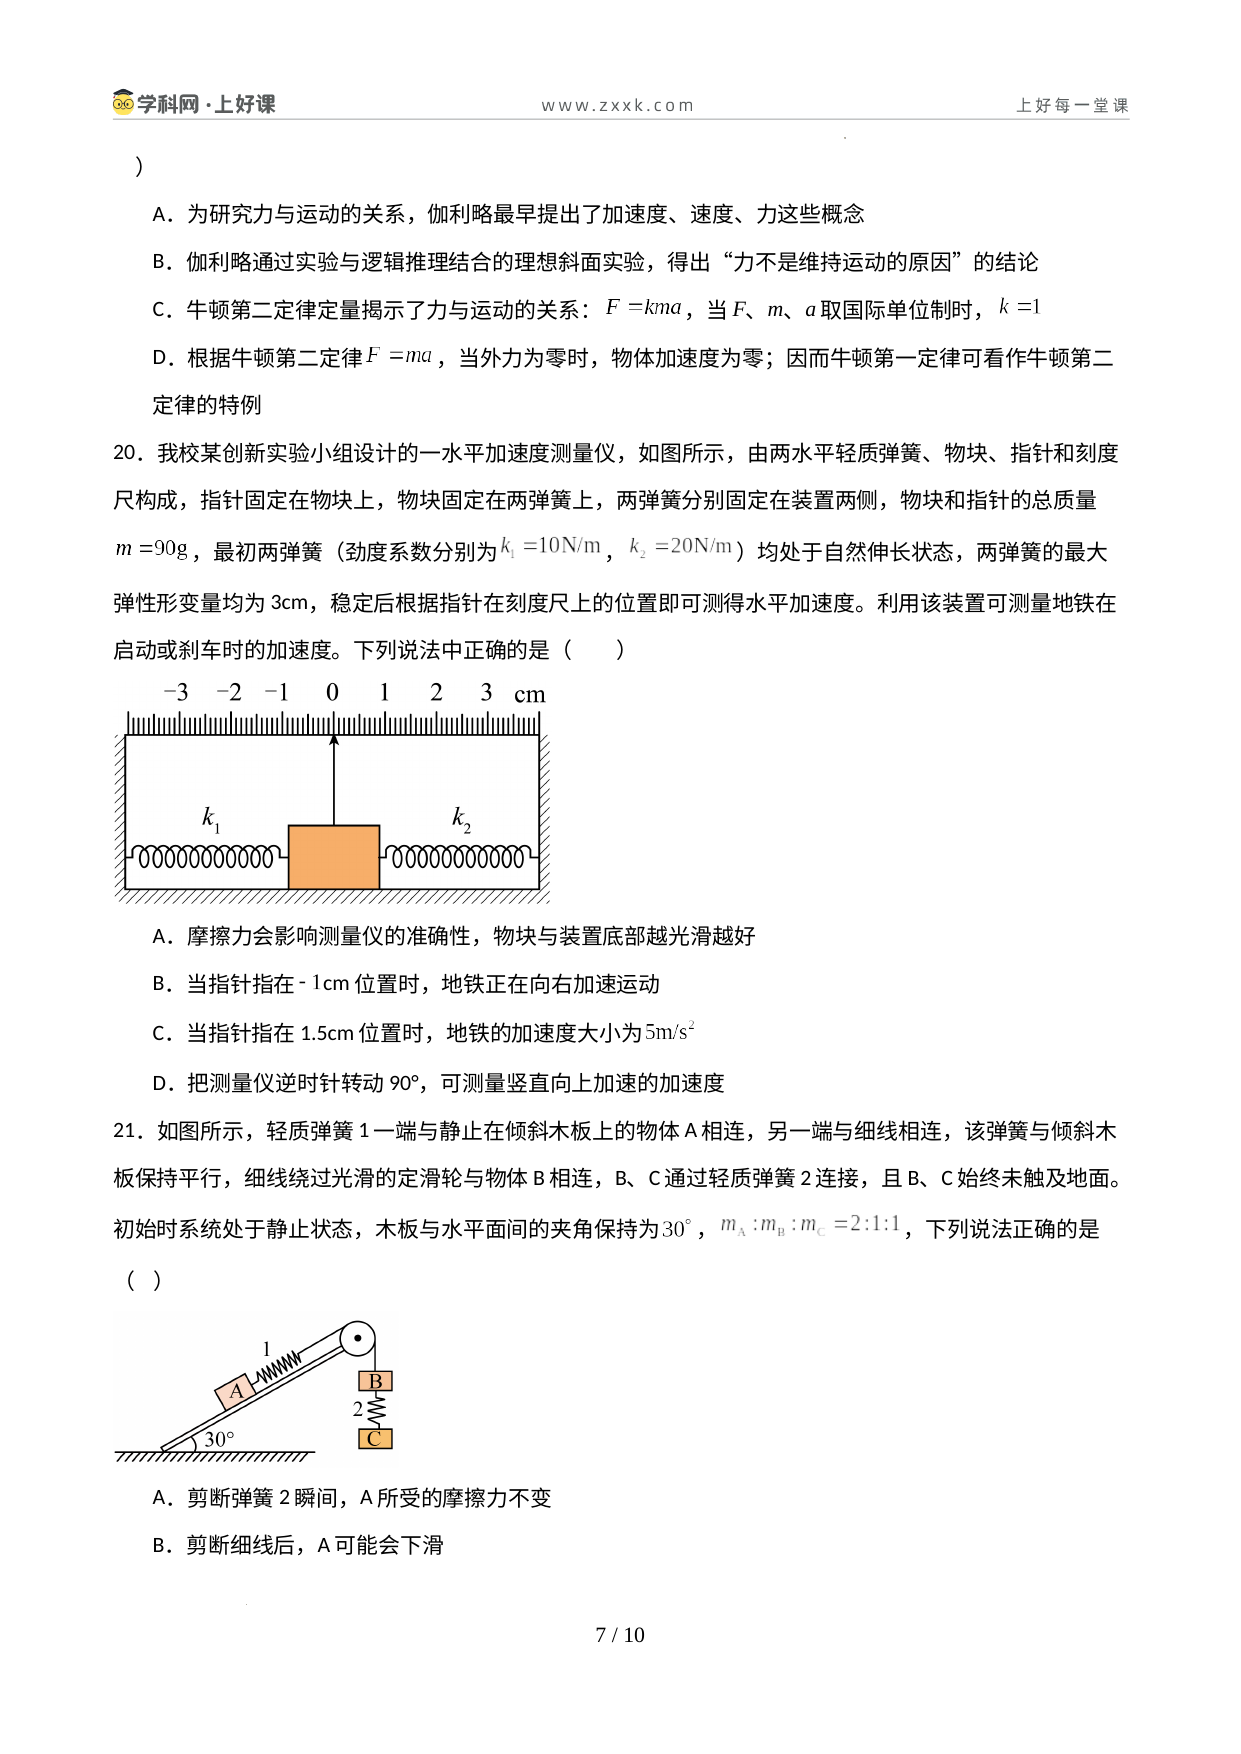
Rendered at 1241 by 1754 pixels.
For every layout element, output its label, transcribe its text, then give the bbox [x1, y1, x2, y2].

text C．当指针指在1.5cm位置时，地铁的加速度大小为 [152, 1014, 1127, 1050]
picture [112, 88, 1132, 120]
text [113, 150, 1127, 182]
text B．伽利略通过实验与逻辑推理结合的理想斜面实验，得出“力不是维持运动的原因”的结论 [152, 245, 1127, 277]
text A．为研究力与运动的关系，伽利略最早提出了加速度、速度、力这些概念 [152, 197, 1127, 229]
text D．把测量仪逆时针转动90°，可测量竖直向上加速的加速度 [152, 1066, 1127, 1098]
text D．根据牛顿第二定律，当外力为零时，物体加速度为零；因而牛顿第一定律可看作牛顿第二定律的特例 [152, 340, 1127, 420]
text B．当指针指在cm位置时，地铁正在向右加速运动 [152, 967, 1127, 998]
text C．牛顿第二定律定量揭示了力与运动的关系：，当F、m、a取国际单位制时， [152, 292, 1127, 324]
text A．剪断弹簧2瞬间，A所受的摩擦力不变 [152, 1481, 1127, 1512]
picture [112, 681, 552, 906]
text 20．我校某创新实验小组设计的一水平加速度测量仪，如图所示，由两水平轻质弹簧、物块、指针和刻度尺构成，指针固定在物块上，物块固定在两弹簧上，两弹簧分别固定在装置两侧，物块和指针的总质量，最初两弹簧（劲度系数分别为，）均处于自然伸长状态，两弹簧的最大弹性形变量均为3cm，稳定后根据指针在刻度尺上的位置即可测得水平加速度。利用该装置可测量地铁在启动或刹车时的加速度。下列说法中正确的是（ ） [113, 436, 1127, 665]
text B．剪断细线后，A可能会下滑 [152, 1528, 1127, 1560]
picture [112, 1311, 399, 1468]
text A．摩擦力会影响测量仪的准确性，物块与装置底部越光滑越好 [152, 919, 1127, 951]
text 21．如图所示，轻质弹簧1一端与静止在倾斜木板上的物体A相连，另一端与细线相连，该弹簧与倾斜木板保持平行，细线绕过光滑的定滑轮与物体B相连，B、C通过轻质弹簧2连接，且B、C始终未触及地面。初始时系统处于静止状态，木板与水平面间的夹角保持为，，下列说法正确的是（ ） [113, 1114, 1127, 1295]
